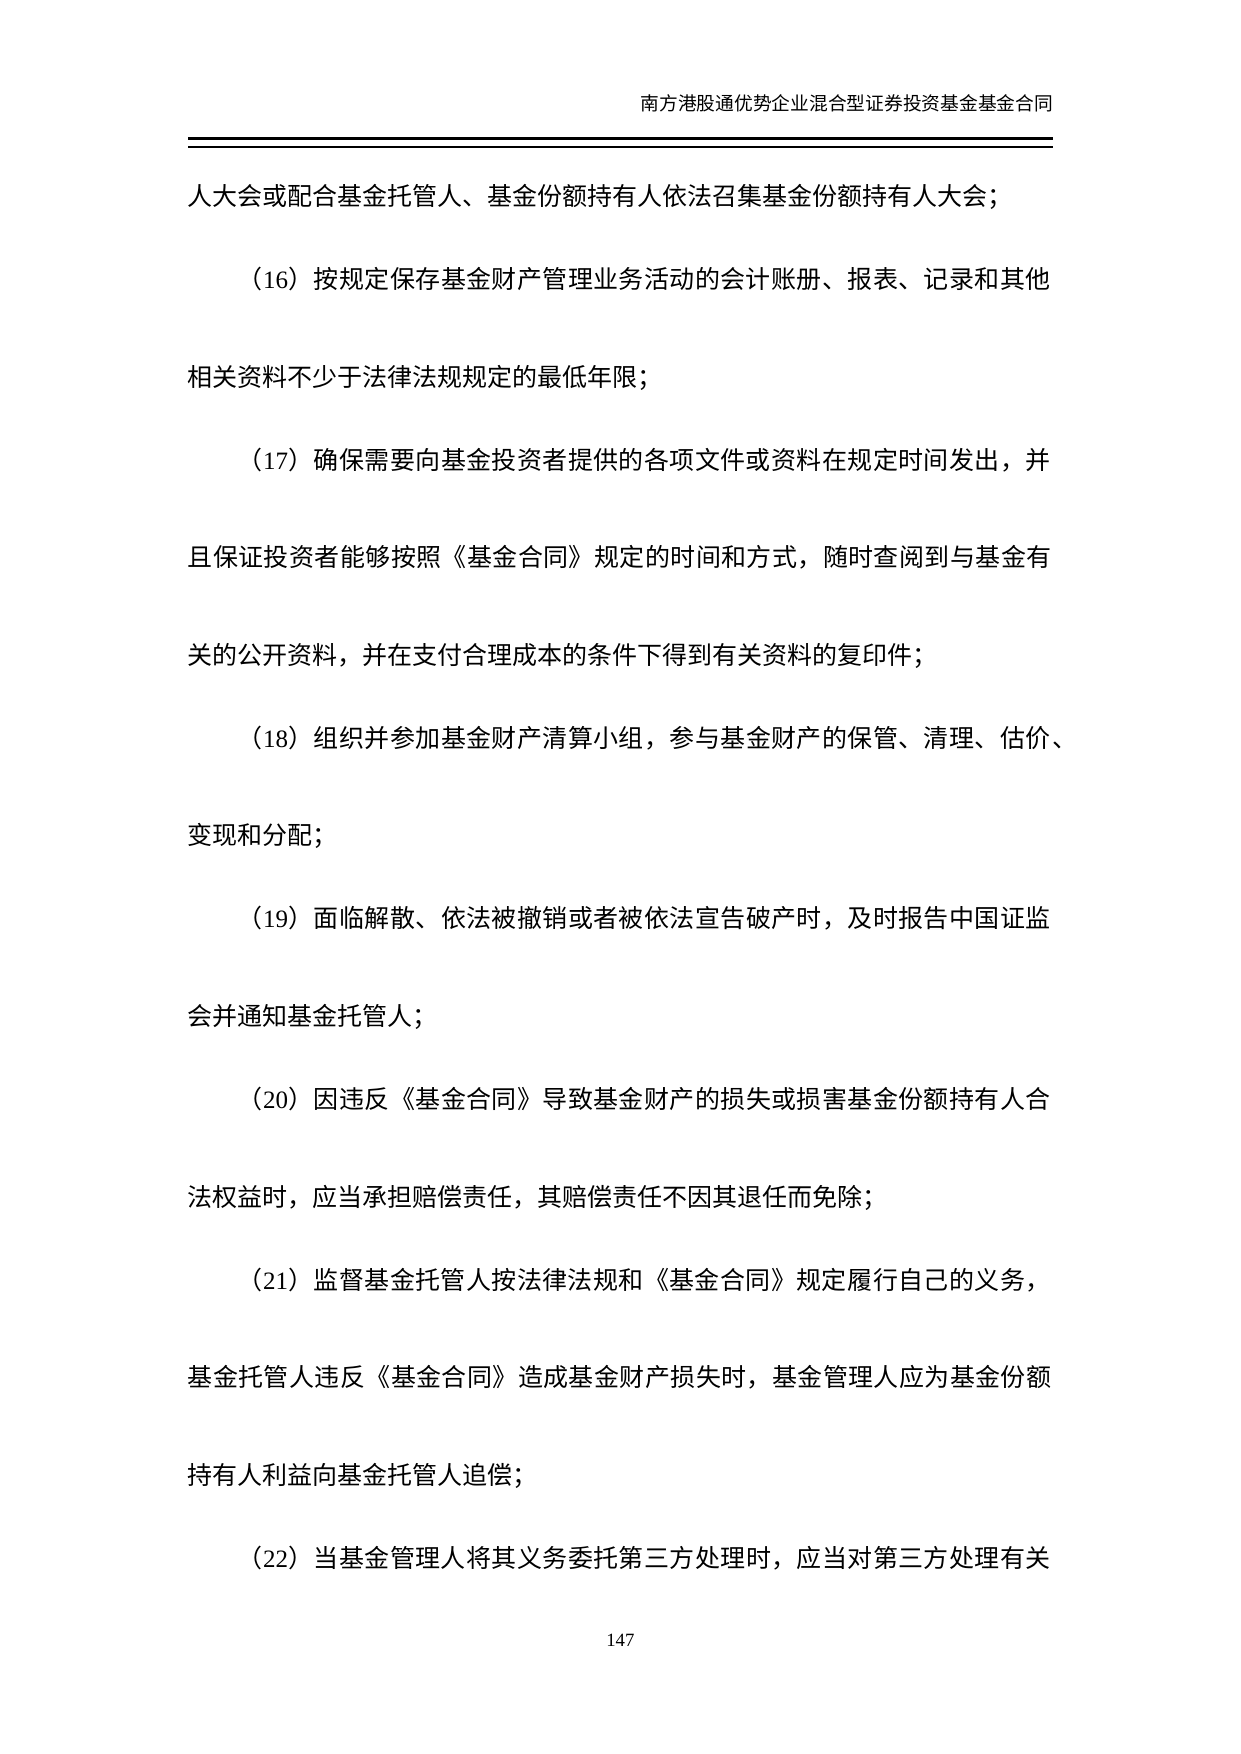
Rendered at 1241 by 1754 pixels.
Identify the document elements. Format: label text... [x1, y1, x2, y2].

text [187, 1524, 1053, 1589]
text （20）因违反《基金合同》导致基金财产的损失或损害基金份额持有人合法权益时，应当承担赔偿责任，其赔偿责任不因其退任而免除； [187, 1065, 1053, 1228]
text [187, 162, 1053, 227]
text （21）监督基金托管人按法律法规和《基金合同》规定履行自己的义务，基金托管人违反《基金合同》造成基金财产损失时，基金管理人应为基金份额持有人利益向基金托管人追偿； [187, 1246, 1053, 1506]
text （17）确保需要向基金投资者提供的各项文件或资料在规定时间发出，并且保证投资者能够按照《基金合同》规定的时间和方式，随时查阅到与基金有关的公开资料，并在支付合理成本的条件下得到有关资料的复印件； [187, 426, 1053, 686]
text （19）面临解散、依法被撤销或者被依法宣告破产时，及时报告中国证监会并通知基金托管人； [187, 884, 1053, 1047]
text （16）按规定保存基金财产管理业务活动的会计账册、报表、记录和其他相关资料不少于法律法规规定的最低年限； [187, 245, 1053, 408]
text （18）组织并参加基金财产清算小组，参与基金财产的保管、清理、估价、变现和分配； [187, 704, 1053, 866]
